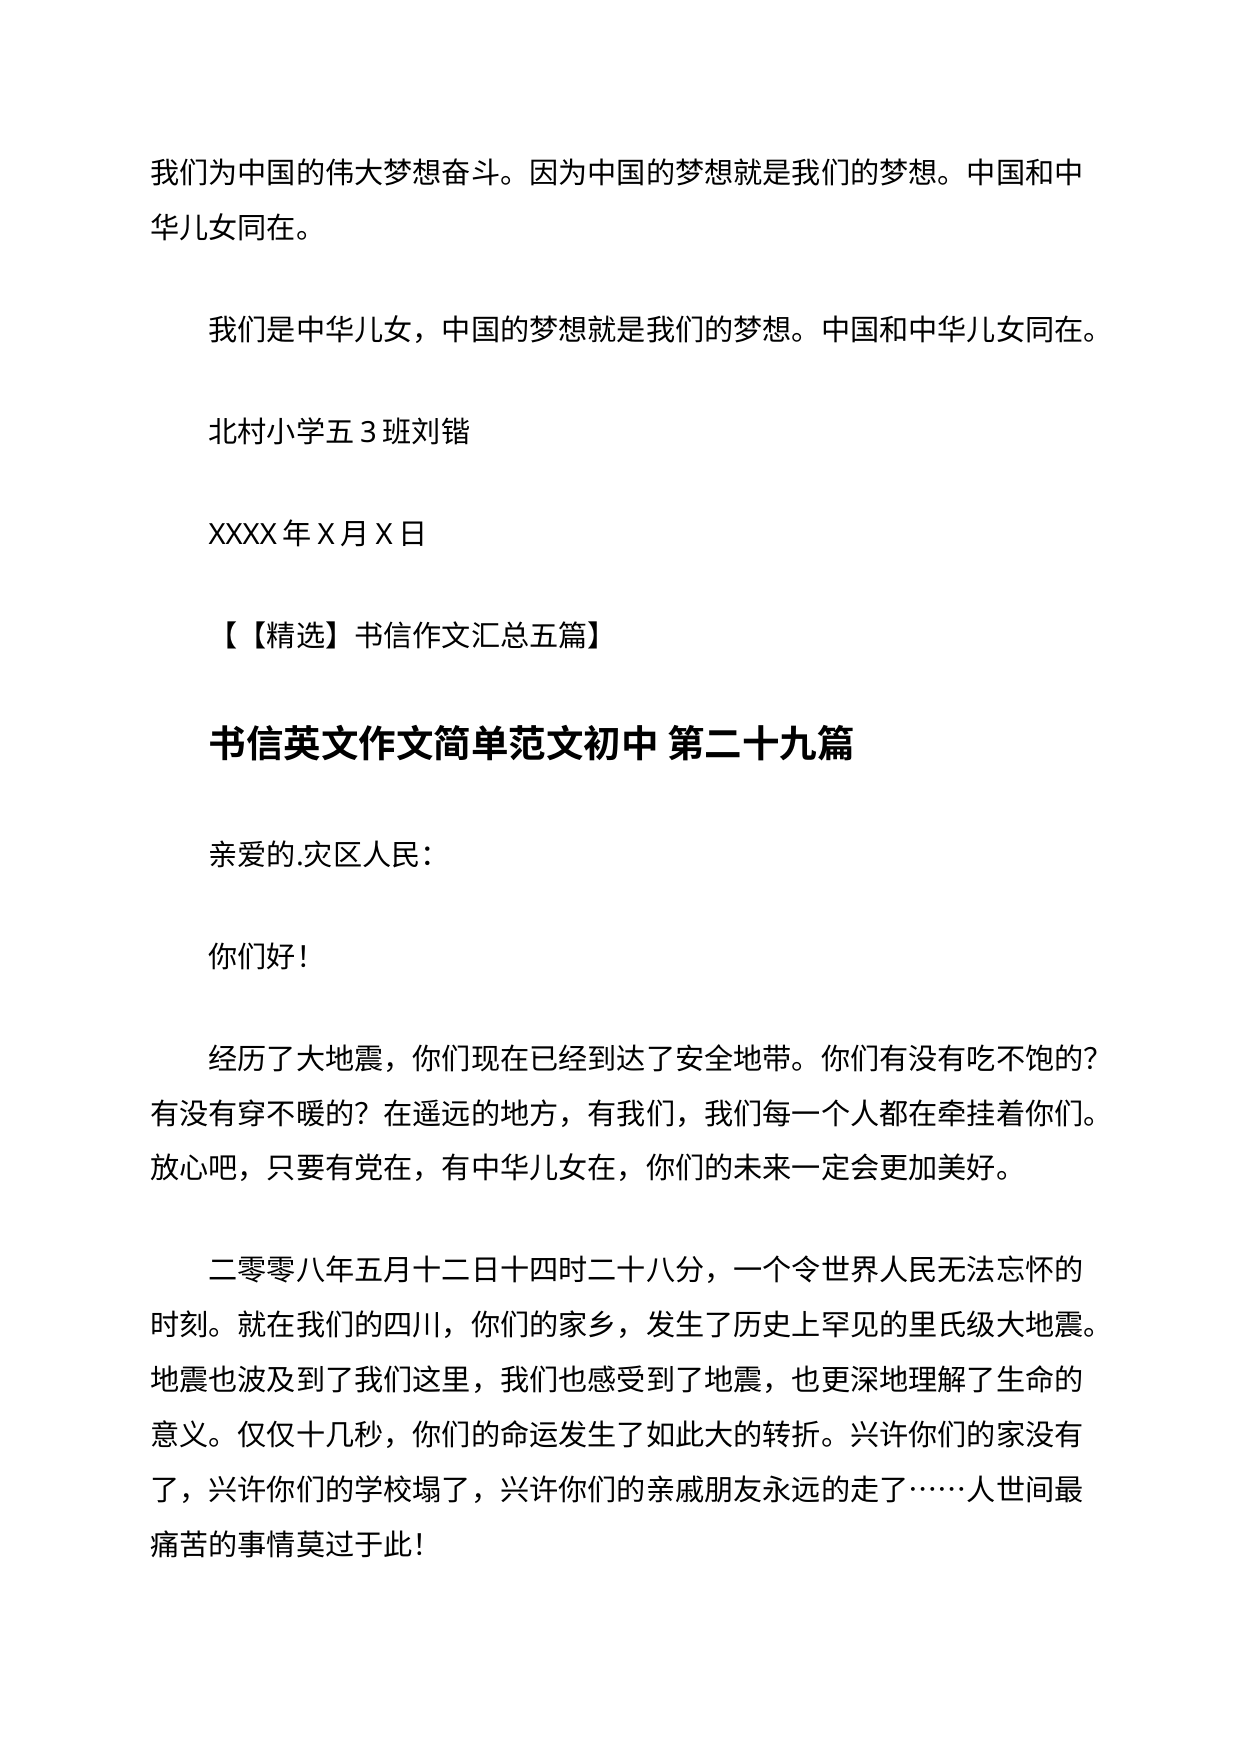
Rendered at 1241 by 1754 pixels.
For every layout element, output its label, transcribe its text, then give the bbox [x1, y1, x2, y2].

text 北村小学五3班刘锴 [150, 408, 1090, 451]
text 你们好！ [150, 933, 1090, 976]
text 二零零八年五月十二日十四时二十八分，一个令世界人民无法忘怀的时刻。就在我们的四川，你们的家乡，发生了历史上罕见的里氏级大地震。地震也波及到了我们这里，我们也感受到了地震，也更深地理解了生命的意义。仅仅十几秒，你们的命运发生了如此大的转折。兴许你们的家没有了，兴许你们的学校塌了，兴许你们的亲戚朋友永远的走了……人世间最痛苦的事情莫过于此！ [150, 1247, 1090, 1564]
text 我们是中华儿女，中国的梦想就是我们的梦想。中国和中华儿女同在。 [150, 307, 1090, 349]
text 书信英文作文简单范文初中 第二十九篇 [150, 714, 1090, 768]
text XXXX年X月X日 [150, 510, 1090, 553]
text 亲爱的.灾区人民： [150, 832, 1090, 874]
text 经历了大地震，你们现在已经到达了安全地带。你们有没有吃不饱的？有没有穿不暖的？在遥远的地方，有我们，我们每一个人都在牵挂着你们。放心吧，只要有党在，有中华儿女在，你们的未来一定会更加美好。 [150, 1035, 1090, 1187]
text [150, 150, 1090, 247]
text 【【精选】书信作文汇总五篇】 [150, 612, 1090, 655]
